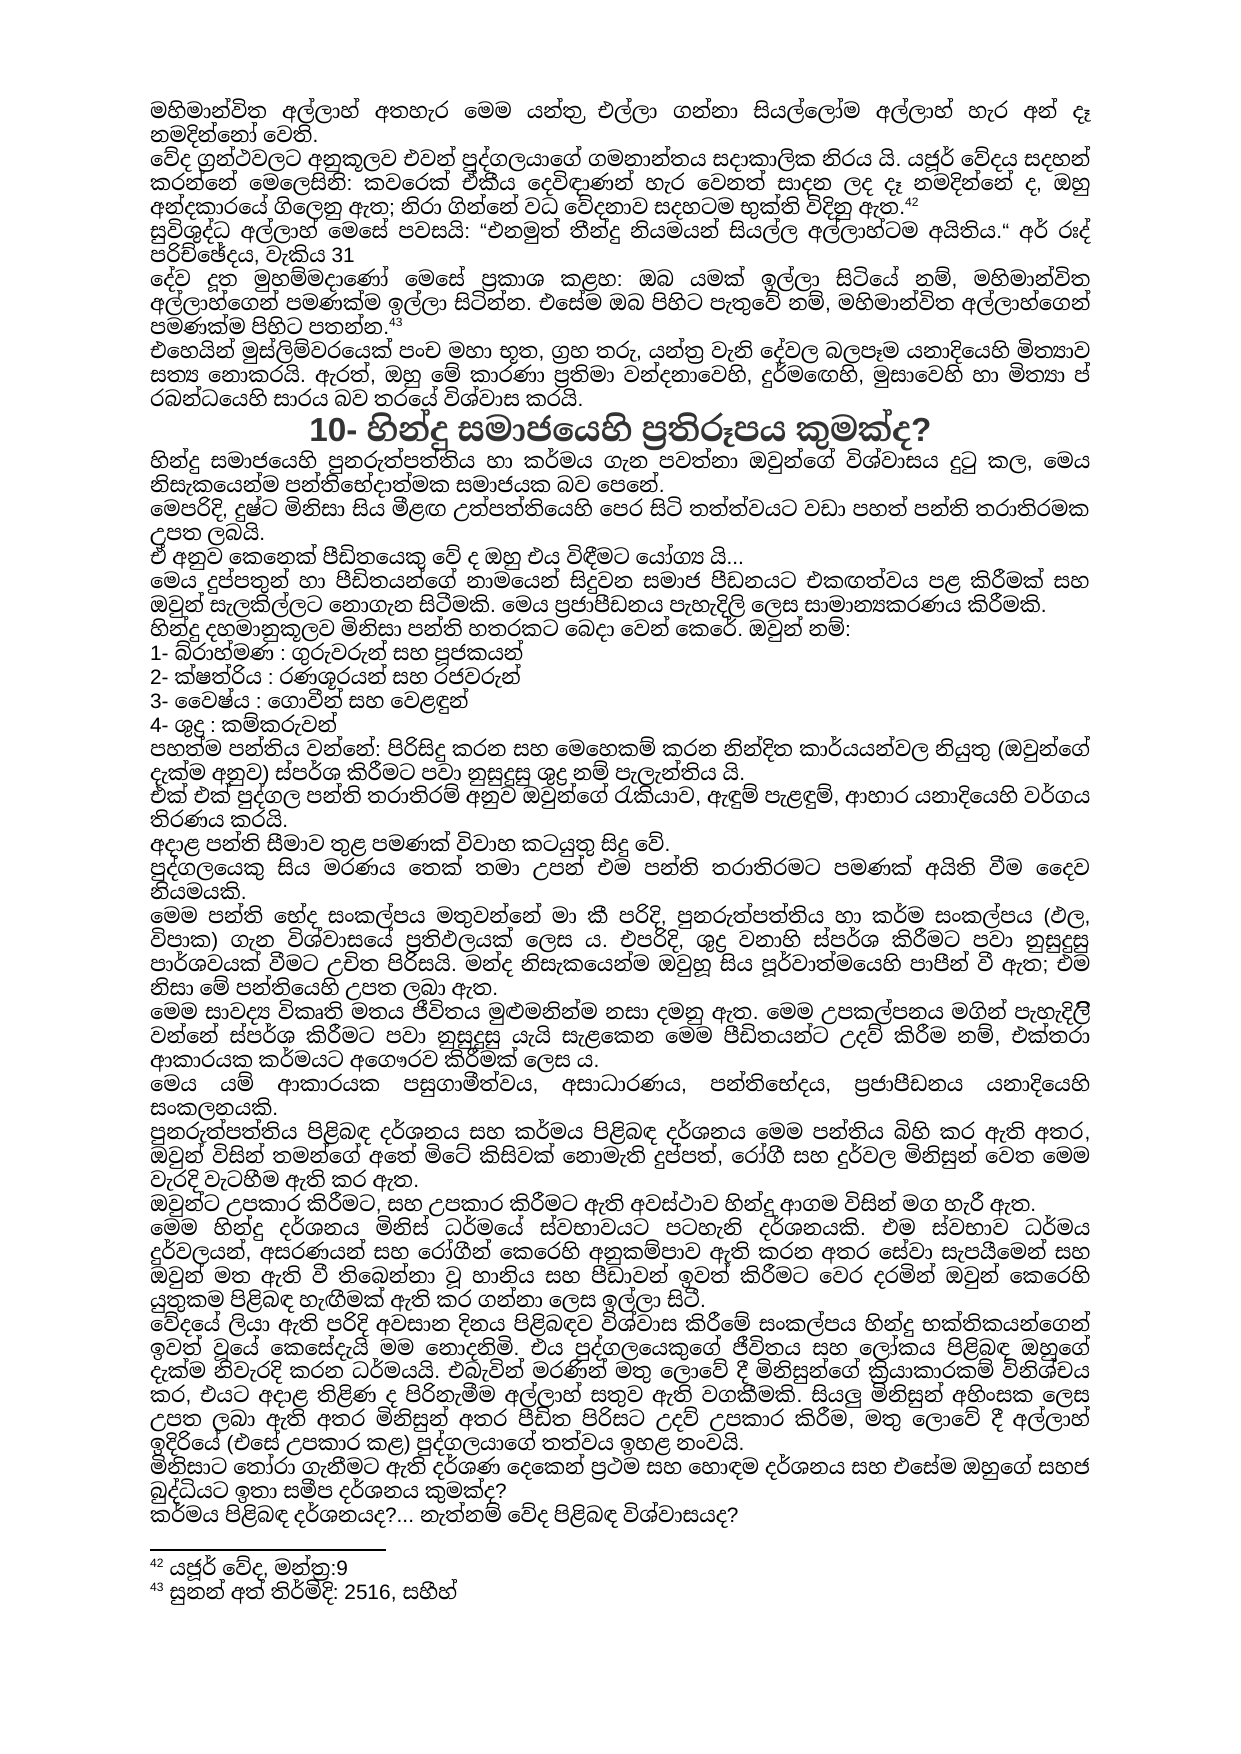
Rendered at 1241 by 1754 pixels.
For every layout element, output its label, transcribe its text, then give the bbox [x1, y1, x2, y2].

text පුද්ගලයෙකු සිය මරණය තෙක් තමා උපන් එම පන්ති තරාතිරමට පමණක් අයිති වීම දෛව නියමයකි. [150, 856, 1090, 904]
text 3- වෛෂ්ය : ගොවීන් සහ වෙළඳුන් [150, 688, 1090, 712]
text 1- බ්රාහ්මණ : ගුරුවරුන් සහ පූජකයන් [150, 641, 1090, 664]
text මෙම හින්දු දර්ශනය මිනිස් ධර්මයේ ස්වභාවයට පටහැනි දර්ශනයකි. එම ස්වභාව ධර්මය දුර්වලයන්, අසරණයන් සහ රෝගීන් කෙරෙහි අනුකම්පාව ඇති කරන අතර සේවා සැපයීමෙන් සහ ඔවුන් මත ඇති වී තිබෙන්නා වූ හානිය සහ පීඩාවන් ඉවත් කිරීමට වෙර දරමින් ඔවුන් කෙරෙහි යුතුකම පිළිබඳ හැඟීමක් ඇති කර ගන්නා ලෙස ඉල්ලා සිටී. [150, 1216, 1090, 1311]
text 4- ශුද්‍ර : කම්කරුවන් [150, 712, 1090, 736]
text පුනරුත්පත්තිය පිළිබඳ දර්ශනය සහ කර්මය පිළිබඳ දර්ශනය මෙම පන්තිය බිහි කර ඇති අතර, ඔවුන් විසින් තමන්ගේ අතේ මිටේ කිසිවක් නොමැති දුප්පත්, රෝගී සහ දුර්වල මිනිසුන් වෙත මෙම වැරදි වැටහීම ඇති කර ඇත. [150, 1120, 1090, 1192]
text එක් එක් පුද්ගල පන්ති තරාතිරම් අනුව ඔවුන්ගේ රැකියාව, ඇඳුම් පැළඳුම්, ආහාර යනාදියෙහි වර්ගය තිරණය කරයි. [150, 784, 1090, 832]
text කර්මය පිළිබඳ දර්ශනයද?... නැත්නම් වේද පිළිබඳ විශ්වාසයද? [150, 1503, 1090, 1527]
text ඒ අනුව කෙනෙක් පීඩිතයෙකු වේ ද ඔහු එය විඳීමට යෝග්‍ය යි... [150, 545, 1090, 569]
text මිනිසාට තෝරා ගැනීමට ඇති දර්ශණ දෙකෙන් ප්‍රථම සහ හොඳම දර්ශනය සහ එසේම ඔහුගේ සහජ බුද්ධියට ඉතා සමීප දර්ශනය කුමක්ද? [150, 1455, 1090, 1503]
text හින්දු දහමානුකූලව මිනිසා පන්ති හතරකට බෙදා වෙන් කෙරේ. ඔවුන් නම්: [150, 617, 1090, 641]
text පහත්ම පන්තිය වන්නේ: පිරිසිදු කරන සහ මෙහෙකම් කරන නින්දිත කාර්යයන්වල නියුතු (ඔවුන්ගේ දැක්ම අනුව) ස්පර්ශ කිරීමට පවා නුසුදුසු ශුද්‍ර නම් පැලැන්තිය යි. [150, 736, 1090, 784]
text මෙම පන්ති භේද සංකල්පය මතුවන්නේ මා කී පරිදි, පුනරුත්පත්තිය හා කර්ම සංකල්පය (ඵල, විපාක) ගැන විශ්වාසයේ ප්‍රතිඵලයක් ලෙස ය. එපරිදි, ශුද්‍ර වනාහි ස්පර්ශ කිරීමට පවා නුසුදුසු පාර්ශවයක් වීමට උචිත පිරිසයි. මන්ද නිසැකයෙන්ම ඔවුහූ සිය පූර්වාත්මයෙහි පාපීන් වී ඇත; එම නිසා මේ පන්තියෙහි උපත ලබා ඇත. [150, 904, 1090, 1000]
text වේදයේ ලියා ඇති පරිදි අවසාන දිනය පිළිබඳව විශ්වාස කිරීමේ සංකල්පය හින්දු භක්තිකයන්ගෙන් ඉවත් වූයේ කෙසේදැයි මම නොදනිමි. එය පුද්ගලයෙකුගේ ජීවිතය සහ ලෝකය පිළිබඳ ඔහුගේ දැක්ම නිවැරදි කරන ධර්මයයි. එබැවින් මරණින් මතු ලොවේ දී මිනිසුන්ගේ ක්‍රියාකාරකම් විනිශ්චය කර, එයට අදාළ තිළිණ ද පිරිනැමීම අල්ලාහ් සතුව ඇති වගකීමකි. සියලු මිනිසුන් අහිංසක ලෙස උපත ලබා ඇති අතර මිනිසුන් අතර පීඩිත පිරිසට උදව් උපකාර කිරීම, මතු ලොවේ දී අල්ලාහ් ඉදිරියේ (එසේ උපකාර කළ) පුද්ගලයාගේ තත්වය ඉහළ නංවයි. [150, 1311, 1090, 1455]
text අදාළ පන්ති සීමාව තුළ පමණක් විවාහ කටයුතු සිදු වේ. [150, 832, 1090, 856]
text ඔවුන්ට උපකාර කිරීමට, සහ උපකාර කිරීමට ඇති අවස්ථාව හින්දු ආගම විසින් මග හැරී ඇත. [150, 1192, 1090, 1216]
text හින්දු සමාජයෙහි පුනරුත්පත්තිය හා කර්මය ගැන පවත්නා ඔවුන්ගේ විශ්වාසය දුටු කල, මෙය නිසැකයෙන්ම පන්තිභේදාත්මක සමාජයක බව පෙනේ. [150, 449, 1090, 497]
text 2- ක්ෂත්රිය : රණශූරයන් සහ රජවරුන් [150, 664, 1090, 688]
text මෙය දුප්පතුන් හා පීඩිතයන්ගේ නාමයෙන් සිදුවන සමාජ පීඩනයට එකඟත්වය පළ කිරීමක් සහ ඔවුන් සැලකිල්ලට නොගැන සිටීමකි. මෙය ප්‍රජාපීඩනය පැහැදිලි ලෙස සාමාන්‍යකරණය කිරීමකි. [150, 569, 1090, 617]
text මෙපරිදි, දුෂ්ට මිනිසා සිය මීළඟ උත්පත්තියෙහි පෙර සිටි තත්ත්වයට වඩා පහත් පන්ති තරාතිරමක උපත ලබයි. [150, 497, 1090, 545]
text සුවිශුද්ධ අල්ලාහ් මෙසේ පවසයි: “එනමුත් තීන්දු නියමයන් සියල්ල අල්ලාහ්ටම අයිතිය.“ අර් රඃද් පරිච්ඡේදය, වැකිය 31 [150, 219, 1090, 267]
text වේද ග්‍රන්ථවලට අනුකූලව එවන් පුද්ගලයාගේ ගමනාන්තය සදාකාලික නිරය යි. යජූර් වේදය සදහන් කරන්නේ මෙලෙසිනි: කවරෙක් ඒකීය දෙවිඳාණන් හැර වෙනත් සාදන ලද දෑ නමදින්නේ ද, ඔහු අන්දකාරයේ ගිලෙනු ඇත; නිරා ගින්නේ වධ වේදනාව සදහටම භුක්ති විදිනු ඇත. [150, 147, 1090, 219]
text එහෙයින් මුස්ලිම්වරයෙක් පංච මහා භූත, ග්‍රහ තරු, යන්ත්‍ර වැනි ‌දේවල බලපෑම යනාදියෙහි මිත්‍යාව සත්‍ය නොකරයි. ඇරත්, ඔහු මේ කාරණා ප්‍රතිමා වන්දනාවෙහි, දුර්මඟෙහි, මුසාවෙහි හා මිත්‍යා ප්‍රබන්ධයෙහි සාරය බව තරයේ විශ්වාස කරයි. [150, 338, 1090, 410]
text දේව දූත මුහම්මදාණෝ මෙසේ ප්‍රකාශ කළහ: ඔබ යමක් ඉල්ලා සිටියේ නම්, මහිමාන්විත අල්ලාහ්ගෙන් පමණක්ම ඉල්ලා සිටින්න. එසේම ඔබ පිහිට පැතුවේ නම්, මහිමාන්විත අල්ලාහ්ගෙන් පමණක්ම පිහිට පතන්න. [150, 267, 1090, 338]
text මෙය යම් ආකාරයක පසුගාමීත්වය, අසාධාරණය, පන්තිභේදය, ප්‍රජාපීඩනය යනාදියෙහි සංකලනයකි. [150, 1072, 1090, 1120]
text මෙම සාවද්‍ය විකෘති මතය ජීවිතය මුළුමනින්ම නසා දමනු ඇත. මෙම උපකල්පනය මගින් පැහැදිලිිි වන්නේ ස්පර්ශ කිරීමට පවා නුසුදුසු යැයි සැළකෙන මෙම පීඩිතයන්ට උදව් කිරීම නම්, එක්තරා ආකාරයක කර්මයට අගෞරව කිරීමක් ලෙස ය. [150, 1000, 1090, 1072]
subtitle 10- හින්දු සමාජයෙහි ප්‍රතිරූපය කුමක්ද? [150, 410, 1090, 449]
text මහිමාන්විත අල්ලාහ් අතහැර මෙම යන්ත්‍ර එල්ලා ගන්නා සියල්ලෝම අල්ලාහ් හැර අන් දෑ නමදින්නෝ වෙති. [150, 99, 1090, 147]
